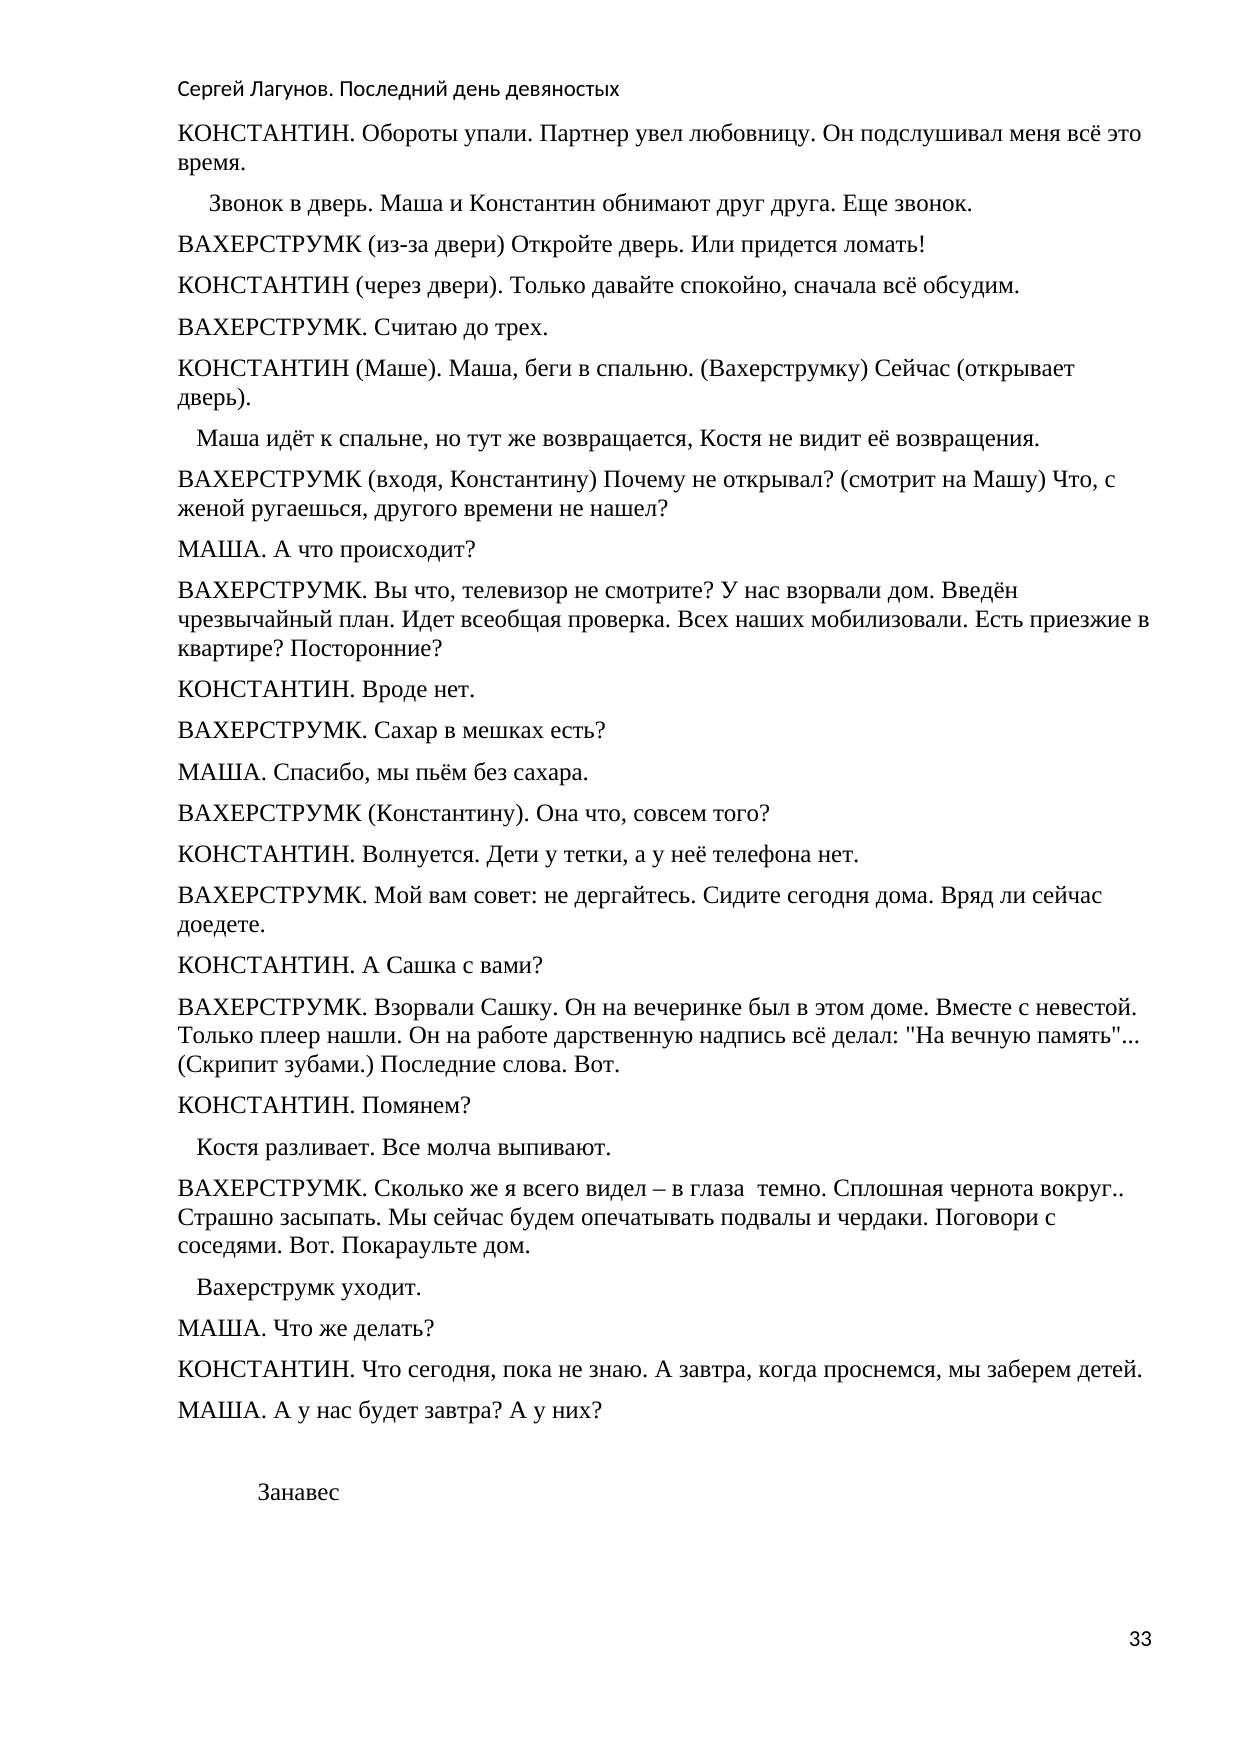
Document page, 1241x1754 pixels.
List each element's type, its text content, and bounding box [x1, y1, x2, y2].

text ВАХЕРСТРУМК. Вы что, телевизор не смотрите? У нас взорвали дом. Введён чрезвычайный план. Идет всеобщая проверка. Всех наших мобилизовали. Есть приезжие в квартире? Посторонние? [177, 576, 1152, 662]
text КОНСТАНТИН. Обороты упали. Партнер увел любовницу. Он подслушивал меня всё это время. [177, 118, 1152, 176]
text Занавес [177, 1477, 1152, 1506]
text ВАХЕРСТРУМК. Считаю до трех. [177, 312, 1152, 341]
text КОНСТАНТИН (Маше). Маша, беги в спальню. (Вахерструмку) Сейчас (открывает дверь). [177, 353, 1152, 411]
text КОНСТАНТИН. Помянем? [177, 1091, 1152, 1119]
text ВАХЕРСТРУМК. Взорвали Сашку. Он на вечеринке был в этом доме. Вместе с невестой. Только плеер нашли. Он на работе дарственную надпись всё делал: "На вечную память"... (Скрипит зубами.) Последние слова. Вот. [177, 992, 1152, 1078]
text МАША. Спасибо, мы пьём без сахара. [177, 757, 1152, 786]
text ВАХЕРСТРУМК (входя, Константину) Почему не открывал? (смотрит на Машу) Что, с женой ругаешься, другого времени не нашел? [177, 464, 1152, 522]
text ВАХЕРСТРУМК. Сколько же я всего видел – в глаза темно. Сплошная чернота вокруг.. Страшно засыпать. Мы сейчас будем опечатывать подвалы и чердаки. Поговори с соседями. Вот. Покараульте дом. [177, 1173, 1152, 1259]
text ВАХЕРСТРУМК. Сахар в мешках есть? [177, 716, 1152, 744]
text Вахерструмк уходит. [177, 1272, 1152, 1301]
text Звонок в дверь. Маша и Константин обнимают друг друга. Еще звонок. [177, 188, 1152, 217]
text ВАХЕРСТРУМК (Константину). Она что, совсем того? [177, 798, 1152, 827]
text ВАХЕРСТРУМК. Мой вам совет: не дергайтесь. Сидите сегодня дома. Вряд ли сейчас доедете. [177, 881, 1152, 938]
text Маша идёт к спальне, но тут же возвращается, Костя не видит её возвращения. [177, 423, 1152, 452]
text КОНСТАНТИН. Волнуется. Дети у тетки, а у неё телефона нет. [177, 839, 1152, 868]
text КОНСТАНТИН. Что сегодня, пока не знаю. А завтра, когда проснемся, мы заберем детей. [177, 1354, 1152, 1383]
text КОНСТАНТИН. А Сашка с вами? [177, 951, 1152, 979]
text КОНСТАНТИН. Вроде нет. [177, 674, 1152, 703]
text МАША. Что же делать? [177, 1313, 1152, 1342]
text МАША. А у нас будет завтра? А у них? [177, 1396, 1152, 1424]
text МАША. А что происходит? [177, 534, 1152, 563]
text Костя разливает. Все молча выпивают. [177, 1132, 1152, 1161]
text ВАХЕРСТРУМК (из-за двери) Откройте дверь. Или придется ломать! [177, 229, 1152, 258]
text КОНСТАНТИН (через двери). Только давайте спокойно, сначала всё обсудим. [177, 271, 1152, 299]
